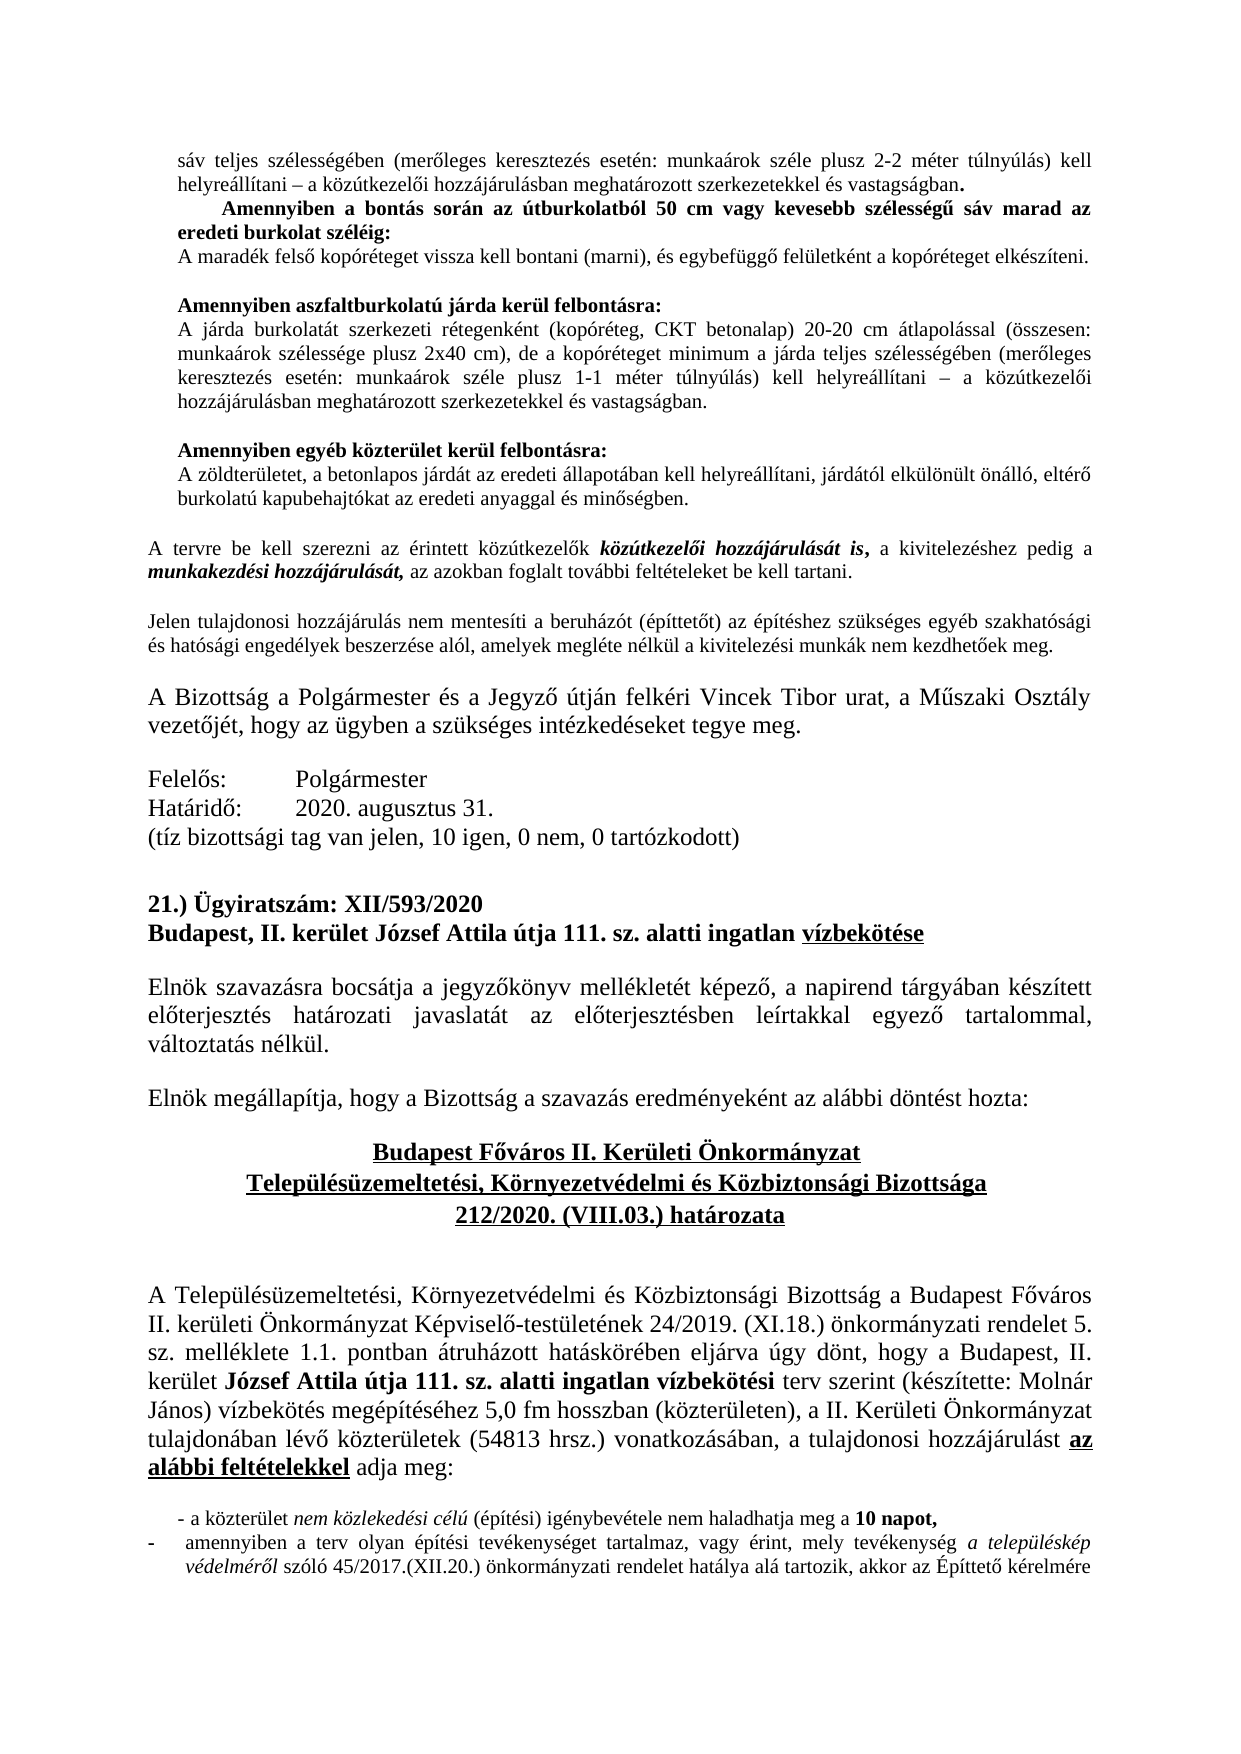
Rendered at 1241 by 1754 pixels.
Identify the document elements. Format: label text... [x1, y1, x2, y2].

text Határidő: 2020. augusztus 31. [148, 793, 1093, 822]
text Jelen tulajdonosi hozzájárulás nem mentesíti a beruházót (építtetőt) az építéshez szükséges egyéb szakhatósági és hatósági engedélyek beszerzése alól, amelyek megléte nélkül a kivitelezési munkák nem kezdhetőek meg. [148, 608, 1093, 657]
text A Bizottság a Polgármester és a Jegyző útján felkéri Vincek Tibor urat, a Műszaki Osztály vezetőjét, hogy az ügyben a szükséges intézkedéseket tegye meg. [148, 682, 1093, 739]
text A Településüzemeltetési, Környezetvédelmi és Közbiztonsági Bizottság a Budapest Főváros II. kerületi Önkormányzat Képviselő-testületének 24/2019. (XI.18.) önkormányzati rendelet 5. sz. melléklete 1.1. pontban átruházott hatáskörében eljárva úgy dönt, hogy a Budapest, II. kerület József Attila útja 111. sz. alatti ingatlan vízbekötési terv szerint (készítette: Molnár János) vízbekötés megépítéséhez 5,0 fm hosszban (közterületen), a II. Kerületi Önkormányzat tulajdonában lévő közterületek (54813 hrsz.) vonatkozásában, a tulajdonosi hozzájárulást az alábbi feltételekkel adja meg: [148, 1280, 1093, 1481]
text 212/2020. (VIII.03.) határozata [148, 1200, 1093, 1229]
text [177, 148, 1093, 196]
text A járda burkolatát szerkezeti rétegenként (kopóréteg, CKT betonalap) 20-20 cm átlapolással (összesen: munkaárok szélessége plusz 2x40 cm), de a kopóréteget minimum a járda teljes szélességében (merőleges keresztezés esetén: munkaárok széle plusz 1-1 méter túlnyúlás) kell helyreállítani – a közútkezelői hozzájárulásban meghatározott szerkezetekkel és vastagságban. [177, 317, 1093, 413]
text Felelős: Polgármester [148, 764, 1093, 793]
text Elnök megállapítja, hogy a Bizottság a szavazás eredményeként az alábbi döntést hozta: [148, 1083, 1122, 1112]
text 21.) Ügyiratszám: XII/593/2020 [148, 889, 1093, 918]
text A tervre be kell szerezni az érintett közútkezelők közútkezelői hozzájárulását is, a kivitelezéshez pedig a munkakezdési hozzájárulását, az azokban foglalt további feltételeket be kell tartani. [148, 535, 1093, 583]
text Elnök szavazásra bocsátja a jegyzőkönyv mellékletét képező, a napirend tárgyában készített előterjesztés határozati javaslatát az előterjesztésben leírtakkal egyező tartalommal, változtatás nélkül. [148, 972, 1093, 1058]
text Amennyiben aszfaltburkolatú járda kerül felbontásra: [177, 293, 1093, 317]
text Településüzemeltetési, Környezetvédelmi és Közbiztonsági Bizottsága [148, 1168, 1086, 1197]
text Amennyiben egyéb közterület kerül felbontásra: [177, 438, 1093, 462]
text Budapest, II. kerület József Attila útja 111. sz. alatti ingatlan vízbekötése [148, 918, 1093, 947]
text A maradék felső kopóréteget vissza kell bontani (marni), és egybefüggő felületként a kopóréteget elkészíteni. [177, 244, 1093, 268]
text (tíz bizottsági tag van jelen, 10 igen, 0 nem, 0 tartózkodott) [148, 822, 1093, 850]
text Budapest Főváros II. Kerületi Önkormányzat [148, 1137, 1086, 1166]
text A zöldterületet, a betonlapos járdát az eredeti állapotában kell helyreállítani, járdától elkülönült önálló, eltérő burkolatú kapubehajtókat az eredeti anyaggal és minőségben. [177, 462, 1093, 510]
text Amennyiben a bontás során az útburkolatból 50 cm vagy kevesebb szélességű sáv marad az eredeti burkolat széléig: [177, 196, 1093, 244]
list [148, 1530, 1093, 1578]
list a közterület nem közlekedési célú (építési) igénybevétele nem haladhatja meg a 10 napot, [177, 1506, 1093, 1530]
